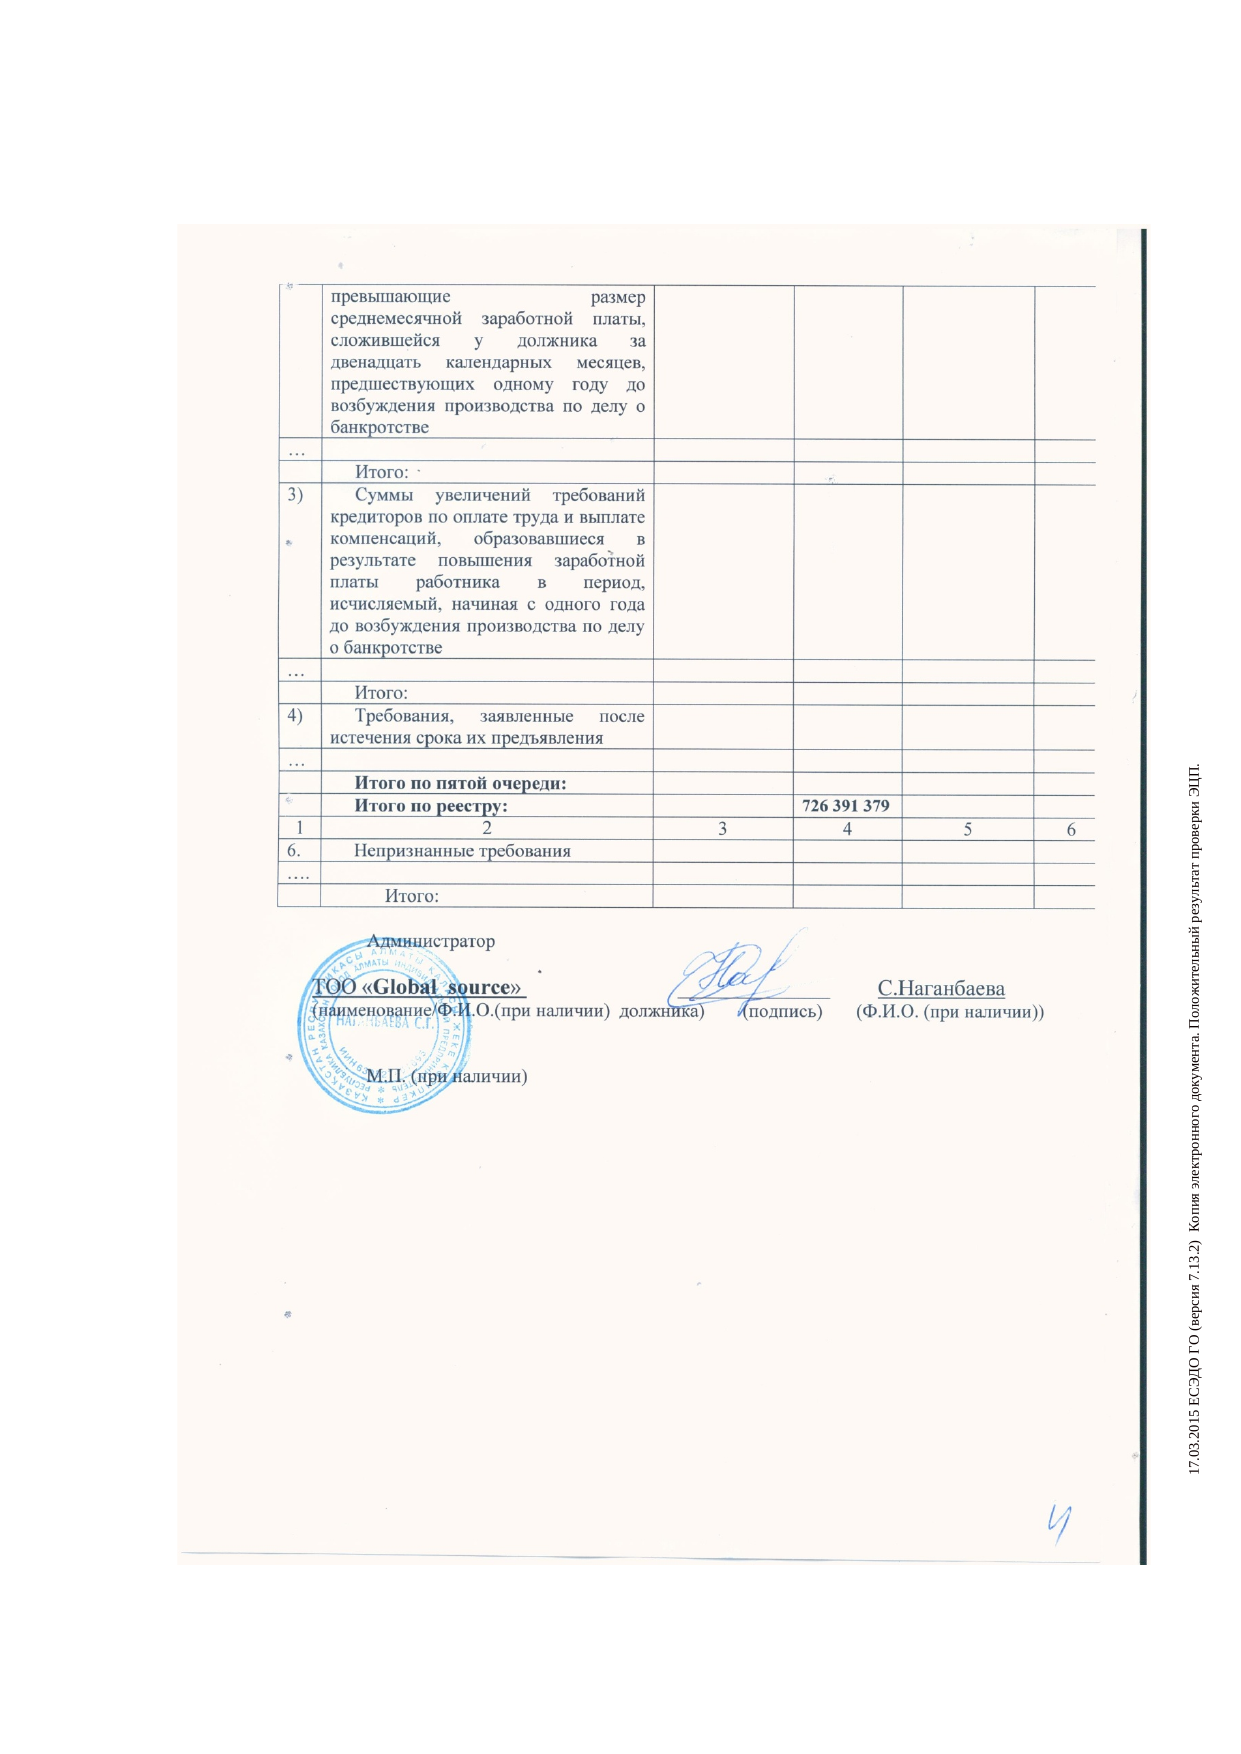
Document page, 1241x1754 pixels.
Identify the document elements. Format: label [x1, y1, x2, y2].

picture [177, 224, 1151, 1565]
